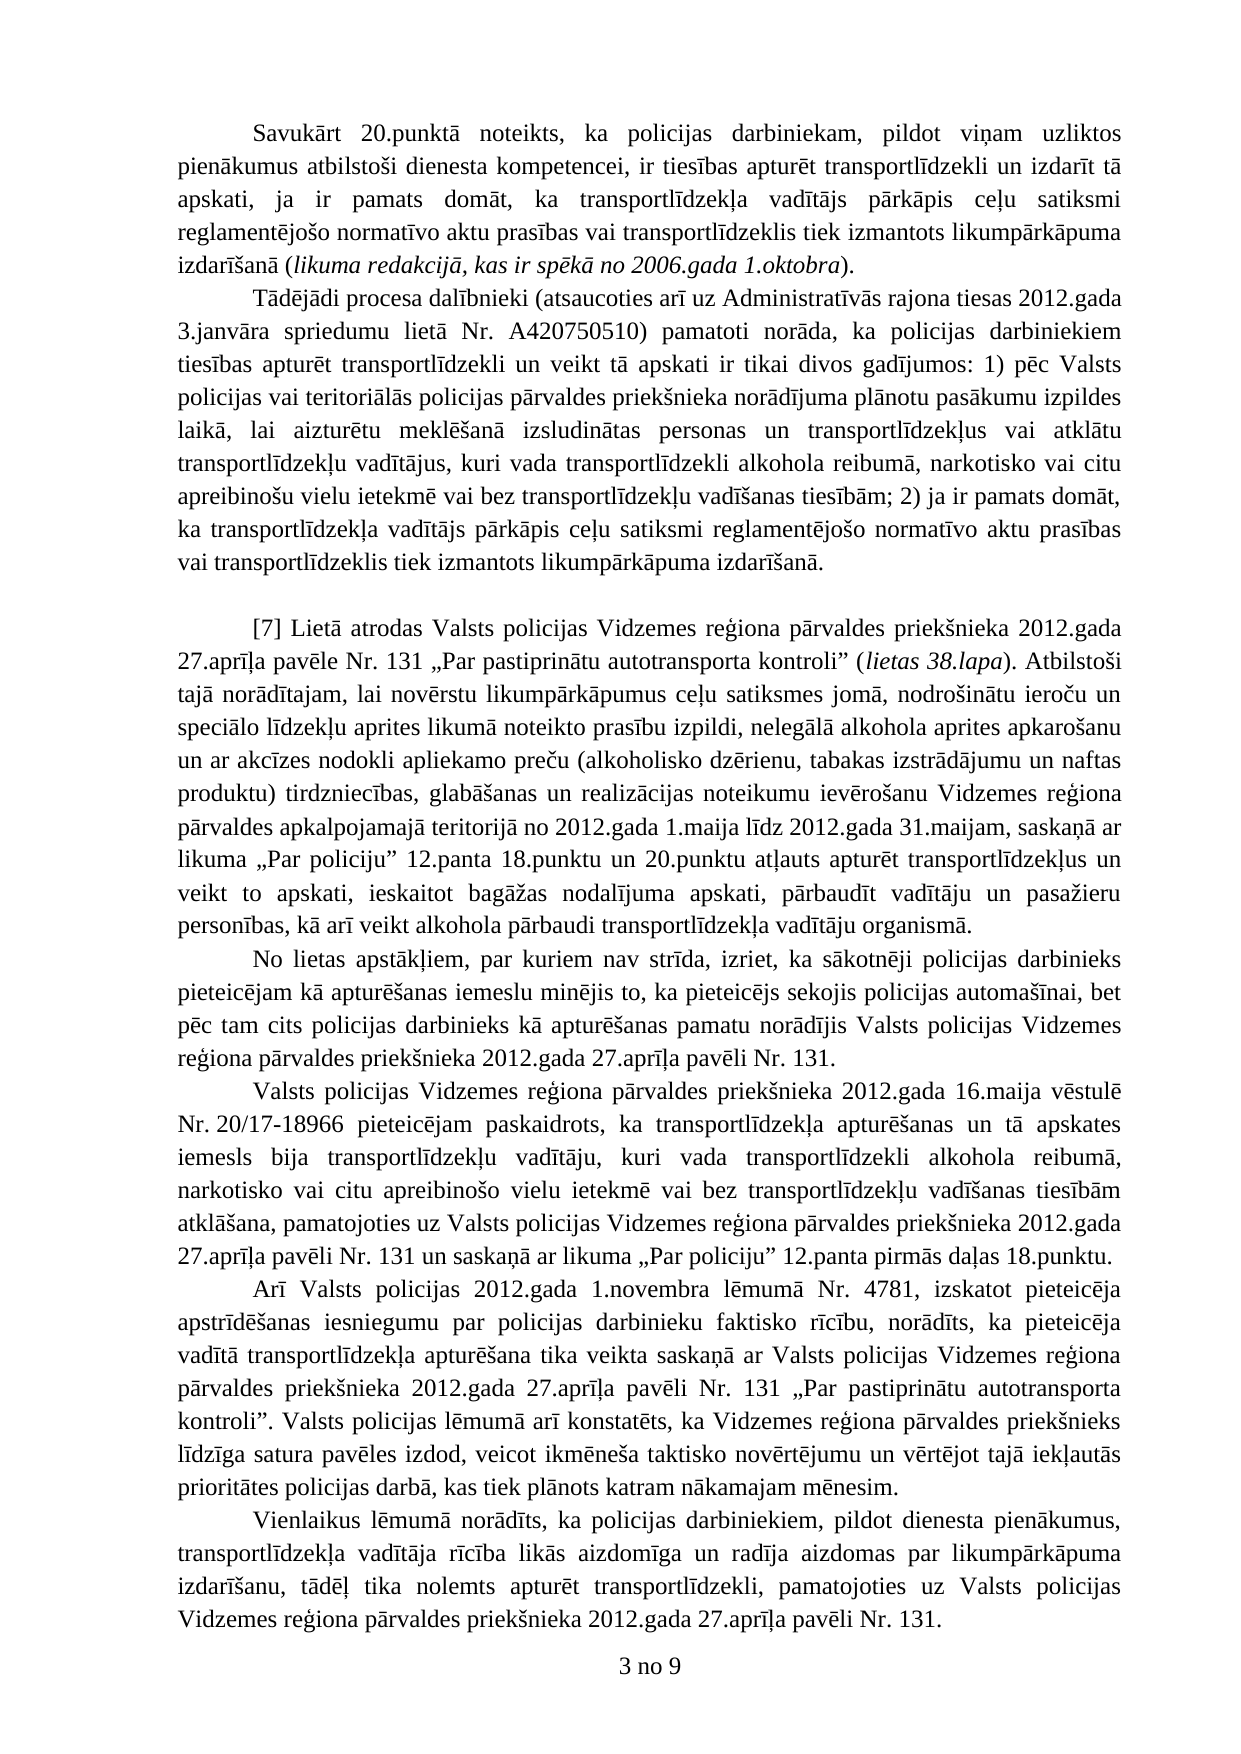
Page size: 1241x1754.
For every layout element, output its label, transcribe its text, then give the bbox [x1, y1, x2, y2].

text Savukārt 20.punktā noteikts, ka policijas darbiniekam, pildot viņam uzliktos pienākumus atbilstoši dienesta kompetencei, ir tiesības apturēt transportlīdzekli un izdarīt tā apskati, ja ir pamats domāt, ka transportlīdzekļa vadītājs pārkāpis ceļu satiksmi reglamentējošo normatīvo aktu prasības vai transportlīdzeklis tiek izmantots likumpārkāpuma izdarīšanā (likuma redakcijā, kas ir spēkā no 2006.gada 1.oktobra). [177, 118, 1122, 279]
text Vienlaikus lēmumā norādīts, ka policijas darbiniekiem, pildot dienesta pienākumus, transportlīdzekļa vadītāja rīcība likās aizdomīga un radīja aizdomas par likumpārkāpuma izdarīšanu, tādēļ tika nolemts apturēt transportlīdzekli, pamatojoties uz Valsts policijas Vidzemes reģiona pārvaldes priekšnieka 2012.gada 27.aprīļa pavēli Nr. 131. [177, 1505, 1122, 1633]
text Arī Valsts policijas 2012.gada 1.novembra lēmumā Nr. 4781, izskatot pieteicēja apstrīdēšanas iesniegumu par policijas darbinieku faktisko rīcību, norādīts, ka pieteicēja vadītā transportlīdzekļa apturēšana tika veikta saskaņā ar Valsts policijas Vidzemes reģiona pārvaldes priekšnieka 2012.gada 27.aprīļa pavēli Nr. 131 „Par pastiprinātu autotransporta kontroli”. Valsts policijas lēmumā arī konstatēts, ka Vidzemes reģiona pārvaldes priekšnieks līdzīga satura pavēles izdod, veicot ikmēneša taktisko novērtējumu un vērtējot tajā iekļautās prioritātes policijas darbā, kas tiek plānots katram nākamajam mēnesim. [177, 1274, 1122, 1501]
text [7] Lietā atrodas Valsts policijas Vidzemes reģiona pārvaldes priekšnieka 2012.gada 27.aprīļa pavēle Nr. 131 „Par pastiprinātu autotransporta kontroli” (lietas 38.lapa). Atbilstoši tajā norādītajam, lai novērstu likumpārkāpumus ceļu satiksmes jomā, nodrošinātu ieroču un speciālo līdzekļu aprites likumā noteikto prasību izpildi, nelegālā alkohola aprites apkarošanu un ar akcīzes nodokli apliekamo preču (alkoholisko dzērienu, tabakas izstrādājumu un naftas produktu) tirdzniecības, glabāšanas un realizācijas noteikumu ievērošanu Vidzemes reģiona pārvaldes apkalpojamajā teritorijā no 2012.gada 1.maija līdz 2012.gada 31.maijam, saskaņā ar likuma „Par policiju” 12.panta 18.punktu un 20.punktu atļauts apturēt transportlīdzekļus un veikt to apskati, ieskaitot bagāžas nodalījuma apskati, pārbaudīt vadītāju un pasažieru personības, kā arī veikt alkohola pārbaudi transportlīdzekļa vadītāju organismā. [177, 613, 1122, 939]
text Valsts policijas Vidzemes reģiona pārvaldes priekšnieka 2012.gada 16.maija vēstulē Nr. 20/17-18966 pieteicējam paskaidrots, ka transportlīdzekļa apturēšanas un tā apskates iemesls bija transportlīdzekļu vadītāju, kuri vada transportlīdzekli alkohola reibumā, narkotisko vai citu apreibinošo vielu ietekmē vai bez transportlīdzekļu vadīšanas tiesībām atklāšana, pamatojoties uz Valsts policijas Vidzemes reģiona pārvaldes priekšnieka 2012.gada 27.aprīļa pavēli Nr. 131 un saskaņā ar likuma „Par policiju” 12.panta pirmās daļas 18.punktu. [177, 1076, 1122, 1269]
text No lietas apstākļiem, par kuriem nav strīda, izriet, ka sākotnēji policijas darbinieks pieteicējam kā apturēšanas iemeslu minējis to, ka pieteicējs sekojis policijas automašīnai, bet pēc tam cits policijas darbinieks kā apturēšanas pamatu norādījis Valsts policijas Vidzemes reģiona pārvaldes priekšnieka 2012.gada 27.aprīļa pavēli Nr. 131. [177, 944, 1122, 1071]
text Tādējādi procesa dalībnieki (atsaucoties arī uz Administratīvās rajona tiesas 2012.gada 3.janvāra spriedumu lietā Nr. A420750510) pamatoti norāda, ka policijas darbiniekiem tiesības apturēt transportlīdzekli un veikt tā apskati ir tikai divos gadījumos: 1) pēc Valsts policijas vai teritoriālās policijas pārvaldes priekšnieka norādījuma plānotu pasākumu izpildes laikā, lai aizturētu meklēšanā izsludinātas personas un transportlīdzekļus vai atklātu transportlīdzekļu vadītājus, kuri vada transportlīdzekli alkohola reibumā, narkotisko vai citu apreibinošu vielu ietekmē vai bez transportlīdzekļu vadīšanas tiesībām; 2) ja ir pamats domāt, ka transportlīdzekļa vadītājs pārkāpis ceļu satiksmi reglamentējošo normatīvo aktu prasības vai transportlīdzeklis tiek izmantots likumpārkāpuma izdarīšanā. [177, 283, 1122, 576]
